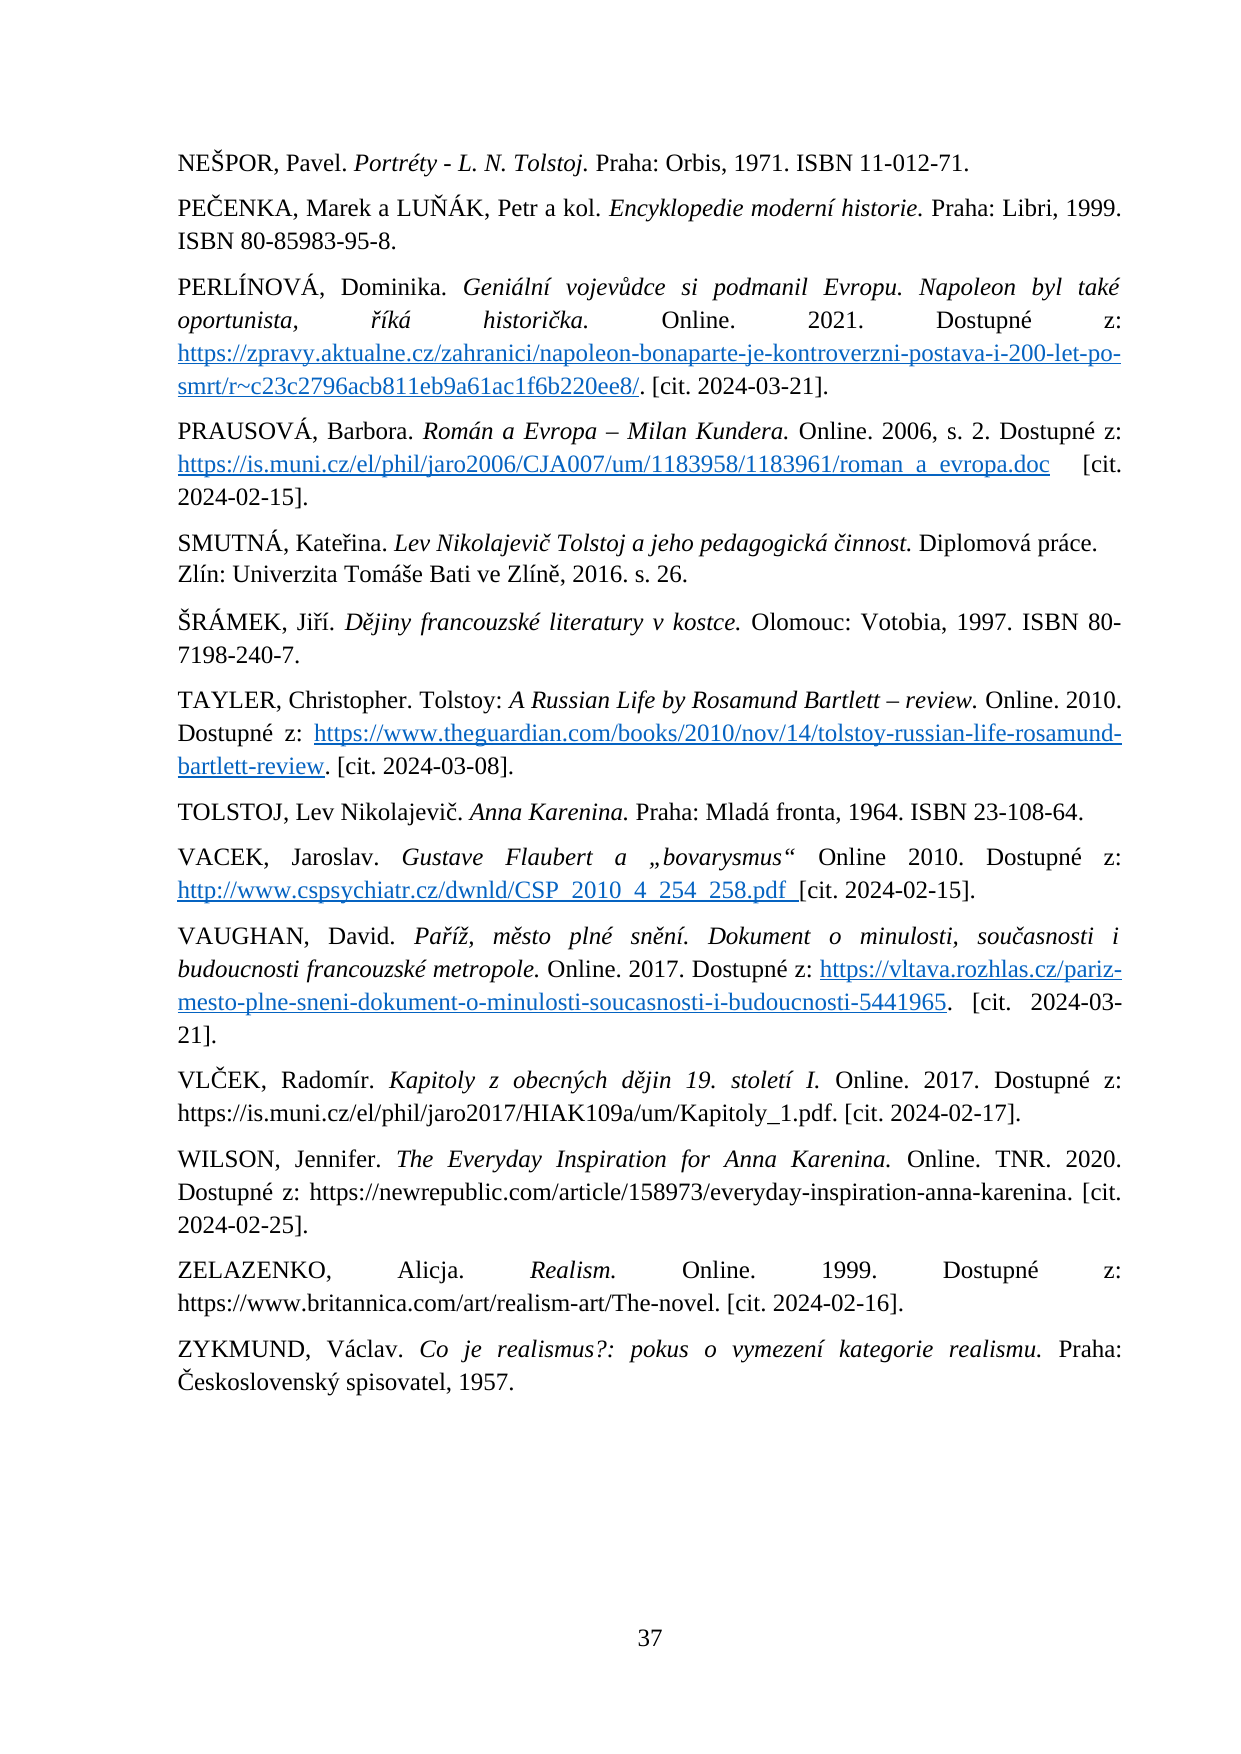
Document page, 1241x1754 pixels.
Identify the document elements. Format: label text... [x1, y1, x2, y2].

text VACEK, Jaroslav. Gustave Flaubert a „bovarysmus“ Online 2010. Dostupné z: http://www.cspsychiatr.cz/dwnld/CSP_2010_4_254_258.pdf [cit. 2024-02-15]. [177, 842, 1122, 904]
text PRAUSOVÁ, Barbora. Román a Evropa – Milan Kundera. Online. 2006, s. 2. Dostupné z: https://is.muni.cz/el/phil/jaro2006/CJA007/um/1183958/1183961/roman_a_evropa.doc [cit. 2024-02-15]. [177, 416, 1122, 511]
text WILSON, Jennifer. The Everyday Inspiration for Anna Karenina. Online. TNR. 2020. Dostupné z: https://newrepublic.com/article/158973/everyday-inspiration-anna-karenina. [cit. 2024-02-25]. [177, 1144, 1122, 1239]
text NEŠPOR, Pavel. Portréty - L. N. Tolstoj. Praha: Orbis, 1971. ISBN 11-012-71. [177, 148, 1122, 176]
text TAYLER, Christopher. Tolstoy: A Russian Life by Rosamund Bartlett – review. Online. 2010. Dostupné z: https://www.theguardian.com/books/2010/nov/14/tolstoy-russian-life-rosamund-bartlett-review. [cit. 2024-03-08]. [177, 685, 1122, 780]
text TOLSTOJ, Lev Nikolajevič. Anna Karenina. Praha: Mladá fronta, 1964. ISBN 23-108-64. [177, 797, 1122, 826]
text ŠRÁMEK, Jiří. Dějiny francouzské literatury v kostce. Olomouc: Votobia, 1997. ISBN 80-7198-240-7. [177, 607, 1122, 668]
text PERLÍNOVÁ, Dominika. Geniální vojevůdce si podmanil Evropu. Napoleon byl také oportunista, říká historička. Online. 2021. Dostupné z: https://zpravy.aktualne.cz/zahranici/napoleon-bonaparte-je-kontroverzni-postava-i-200-let-po-smrt/r~c23c2796acb811eb9a61ac1f6b220ee8/. [cit. 2024-03-21]. [177, 272, 1122, 399]
text VLČEK, Radomír. Kapitoly z obecných dějin 19. století I. Online. 2017. Dostupné z: https://is.muni.cz/el/phil/jaro2017/HIAK109a/um/Kapitoly_1.pdf. [cit. 2024-02-17]. [177, 1065, 1122, 1127]
text VAUGHAN, David. Paříž, město plné snění. Dokument o minulosti, současnosti i budoucnosti francouzské metropole. Online. 2017. Dostupné z: https://vltava.rozhlas.cz/pariz-mesto-plne-sneni-dokument-o-minulosti-soucasnosti-i-budoucnosti-5441965. [cit. 2024-03-21]. [177, 921, 1122, 1049]
text PEČENKA, Marek a LUŇÁK, Petr a kol. Encyklopedie moderní historie. Praha: Libri, 1999. ISBN 80-85983-95-8. [177, 193, 1122, 255]
text ZELAZENKO, Alicja. Realism. Online. 1999. Dostupné z: https://www.britannica.com/art/realism-art/The-novel. [cit. 2024-02-16]. [177, 1256, 1122, 1317]
text ZYKMUND, Václav. Co je realismus?: pokus o vymezení kategorie realismu. Praha: Československý spisovatel, 1957. [177, 1334, 1122, 1396]
text SMUTNÁ, Kateřina. Lev Nikolajevič Tolstoj a jeho pedagogická činnost. Diplomová práce. Zlín: Univerzita Tomáše Bati ve Zlíně, 2016. s. 26. [177, 528, 1122, 588]
